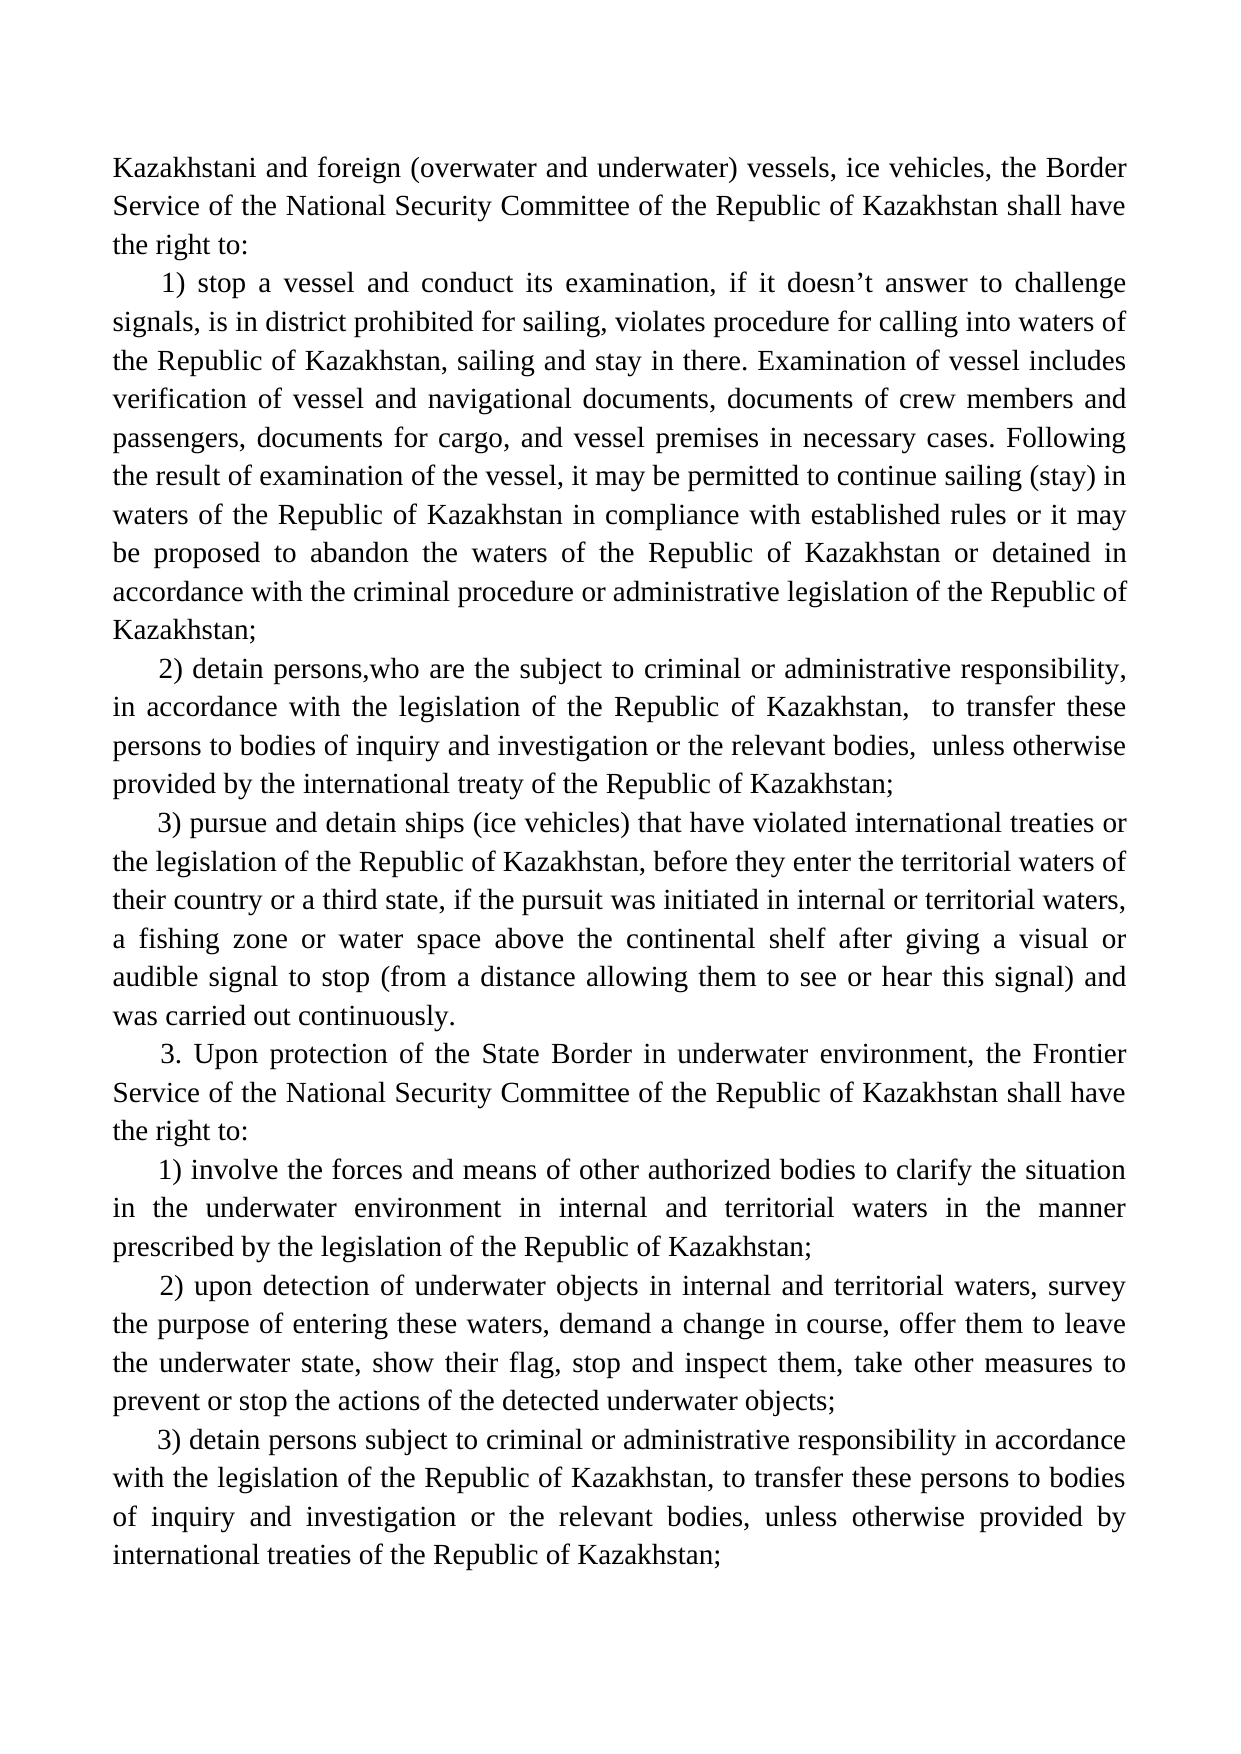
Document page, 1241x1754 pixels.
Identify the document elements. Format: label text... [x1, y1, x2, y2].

text 3. Upon protection of the State Border in underwater environment, the Frontier Service of the National Security Committee of the Republic of Kazakhstan shall have the right to: [112, 1036, 1128, 1147]
text 3) detain persons subject to criminal or administrative responsibility in accordance with the legislation of the Republic of Kazakhstan, to transfer these persons to bodies of inquiry and investigation or the relevant bodies, unless otherwise provided by international treaties of the Republic of Kazakhstan; [112, 1422, 1128, 1571]
text 1) stop a vessel and conduct its examination, if it doesn’t answer to challenge signals, is in district prohibited for sailing, violates procedure for calling into waters of the Republic of Kazakhstan, sailing and stay in there. Examination of vessel includes verification of vessel and navigational documents, documents of crew members and passengers, documents for cargo, and vessel premises in necessary cases. Following the result of examination of the vessel, it may be permitted to continue sailing (stay) in waters of the Republic of Kazakhstan in compliance with established rules or it may be proposed to abandon the waters of the Republic of Kazakhstan or detained in accordance with the criminal procedure or administrative legislation of the Republic of Kazakhstan; [112, 266, 1128, 646]
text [112, 150, 1128, 261]
text 2) upon detection of underwater objects in internal and territorial waters, survey the purpose of entering these waters, demand a change in course, offer them to leave the underwater state, show their flag, stop and inspect them, take other measures to prevent or stop the actions of the detected underwater objects; [112, 1268, 1128, 1417]
text 2) detain persons,who are the subject to criminal or administrative responsibility, in accordance with the legislation of the Republic of Kazakhstan, to transfer these persons to bodies of inquiry and investigation or the relevant bodies, unless otherwise provided by the international treaty of the Republic of Kazakhstan; [112, 651, 1128, 800]
text 3) pursue and detain ships (ice vehicles) that have violated international treaties or the legislation of the Republic of Kazakhstan, before they enter the territorial waters of their country or a third state, if the pursuit was initiated in internal or territorial waters, a fishing zone or water space above the continental shelf after giving a visual or audible signal to stop (from a distance allowing them to see or hear this signal) and was carried out continuously. [112, 805, 1128, 1031]
text 1) involve the forces and means of other authorized bodies to clarify the situation in the underwater environment in internal and territorial waters in the manner prescribed by the legislation of the Republic of Kazakhstan; [112, 1152, 1128, 1263]
